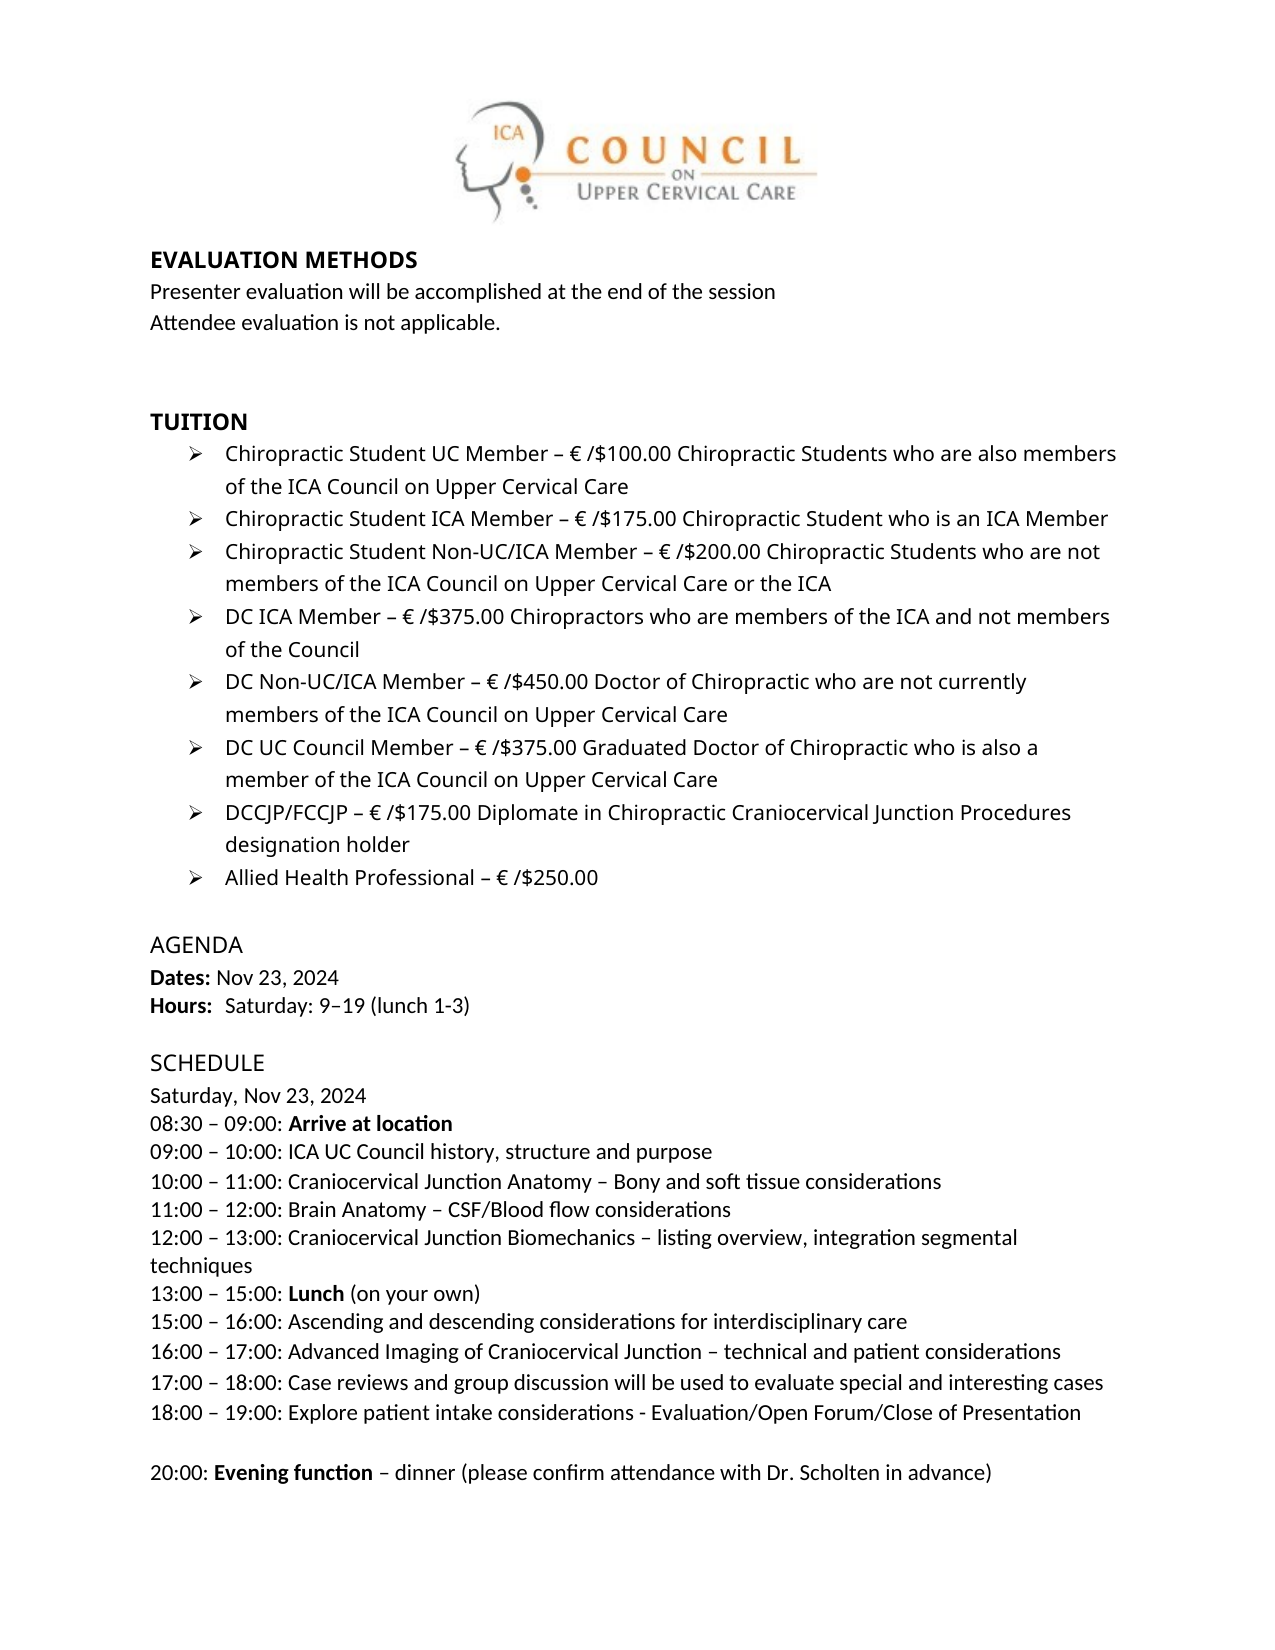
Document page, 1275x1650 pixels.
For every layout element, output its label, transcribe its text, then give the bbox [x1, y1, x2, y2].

text SCHEDULE [150, 1047, 1125, 1078]
list DCCJP/FCCJP – € /$175.00 Diplomate in Chiropractic Craniocervical Junction Procedures designation holder [187, 798, 1125, 859]
text Hours: Saturday: 9–19 (lunch 1-3) [150, 991, 1125, 1019]
text 17:00 – 18:00: Case reviews and group discussion will be used to evaluate special and interesting cases [150, 1368, 1125, 1396]
text 12:00 – 13:00: Craniocervical Junction Biomechanics – listing overview, integration segmental techniques [150, 1223, 1125, 1279]
text 10:00 – 11:00: Craniocervical Junction Anatomy – Bony and soft tissue considerations [150, 1167, 1125, 1195]
text Dates: Nov 23, 2024 [150, 963, 1125, 991]
text 11:00 – 12:00: Brain Anatomy – CSF/Blood flow considerations [150, 1195, 1125, 1223]
text TUITION [150, 405, 1125, 437]
text 20:00: Evening function – dinner (please confirm attendance with Dr. Scholten in advance) [150, 1458, 1125, 1486]
list DC UC Council Member – € /$375.00 Graduated Doctor of Chiropractic who is also a member of the ICA Council on Upper Cervical Care [187, 733, 1125, 794]
list Chiropractic Student ICA Member – € /$175.00 Chiropractic Student who is an ICA Member [187, 504, 1125, 533]
list Chiropractic Student UC Member – € /$100.00 Chiropractic Students who are also members of the ICA Council on Upper Cervical Care [187, 439, 1125, 500]
text Attendee evaluation is not applicable. [150, 308, 1125, 336]
picture [442, 75, 833, 244]
text 09:00 – 10:00: ICA UC Council history, structure and purpose [150, 1137, 1125, 1165]
text 13:00 – 15:00: Lunch (on your own) [150, 1279, 1125, 1307]
list Chiropractic Student Non-UC/ICA Member – € /$200.00 Chiropractic Students who are not members of the ICA Council on Upper Cervical Care or the ICA [187, 537, 1125, 598]
text 16:00 – 17:00: Advanced Imaging of Craniocervical Junction – technical and patient considerations [150, 1337, 1125, 1366]
text AGENDA [150, 929, 1125, 961]
text Presenter evaluation will be accomplished at the end of the session [150, 277, 1125, 306]
list DC Non-UC/ICA Member – € /$450.00 Doctor of Chiropractic who are not currently members of the ICA Council on Upper Cervical Care [187, 667, 1125, 728]
list Allied Health Professional – € /$250.00 [187, 863, 1125, 891]
text 18:00 – 19:00: Explore patient intake considerations - Evaluation/Open Forum/Close of Presentation [150, 1398, 1125, 1426]
text 08:30 – 09:00: Arrive at location [150, 1109, 1125, 1137]
text 15:00 – 16:00: Ascending and descending considerations for interdisciplinary care [150, 1307, 1125, 1335]
text EVALUATION METHODS [150, 244, 1125, 275]
text Saturday, Nov 23, 2024 [150, 1081, 1125, 1109]
list DC ICA Member – € /$375.00 Chiropractors who are members of the ICA and not members of the Council [187, 602, 1125, 663]
